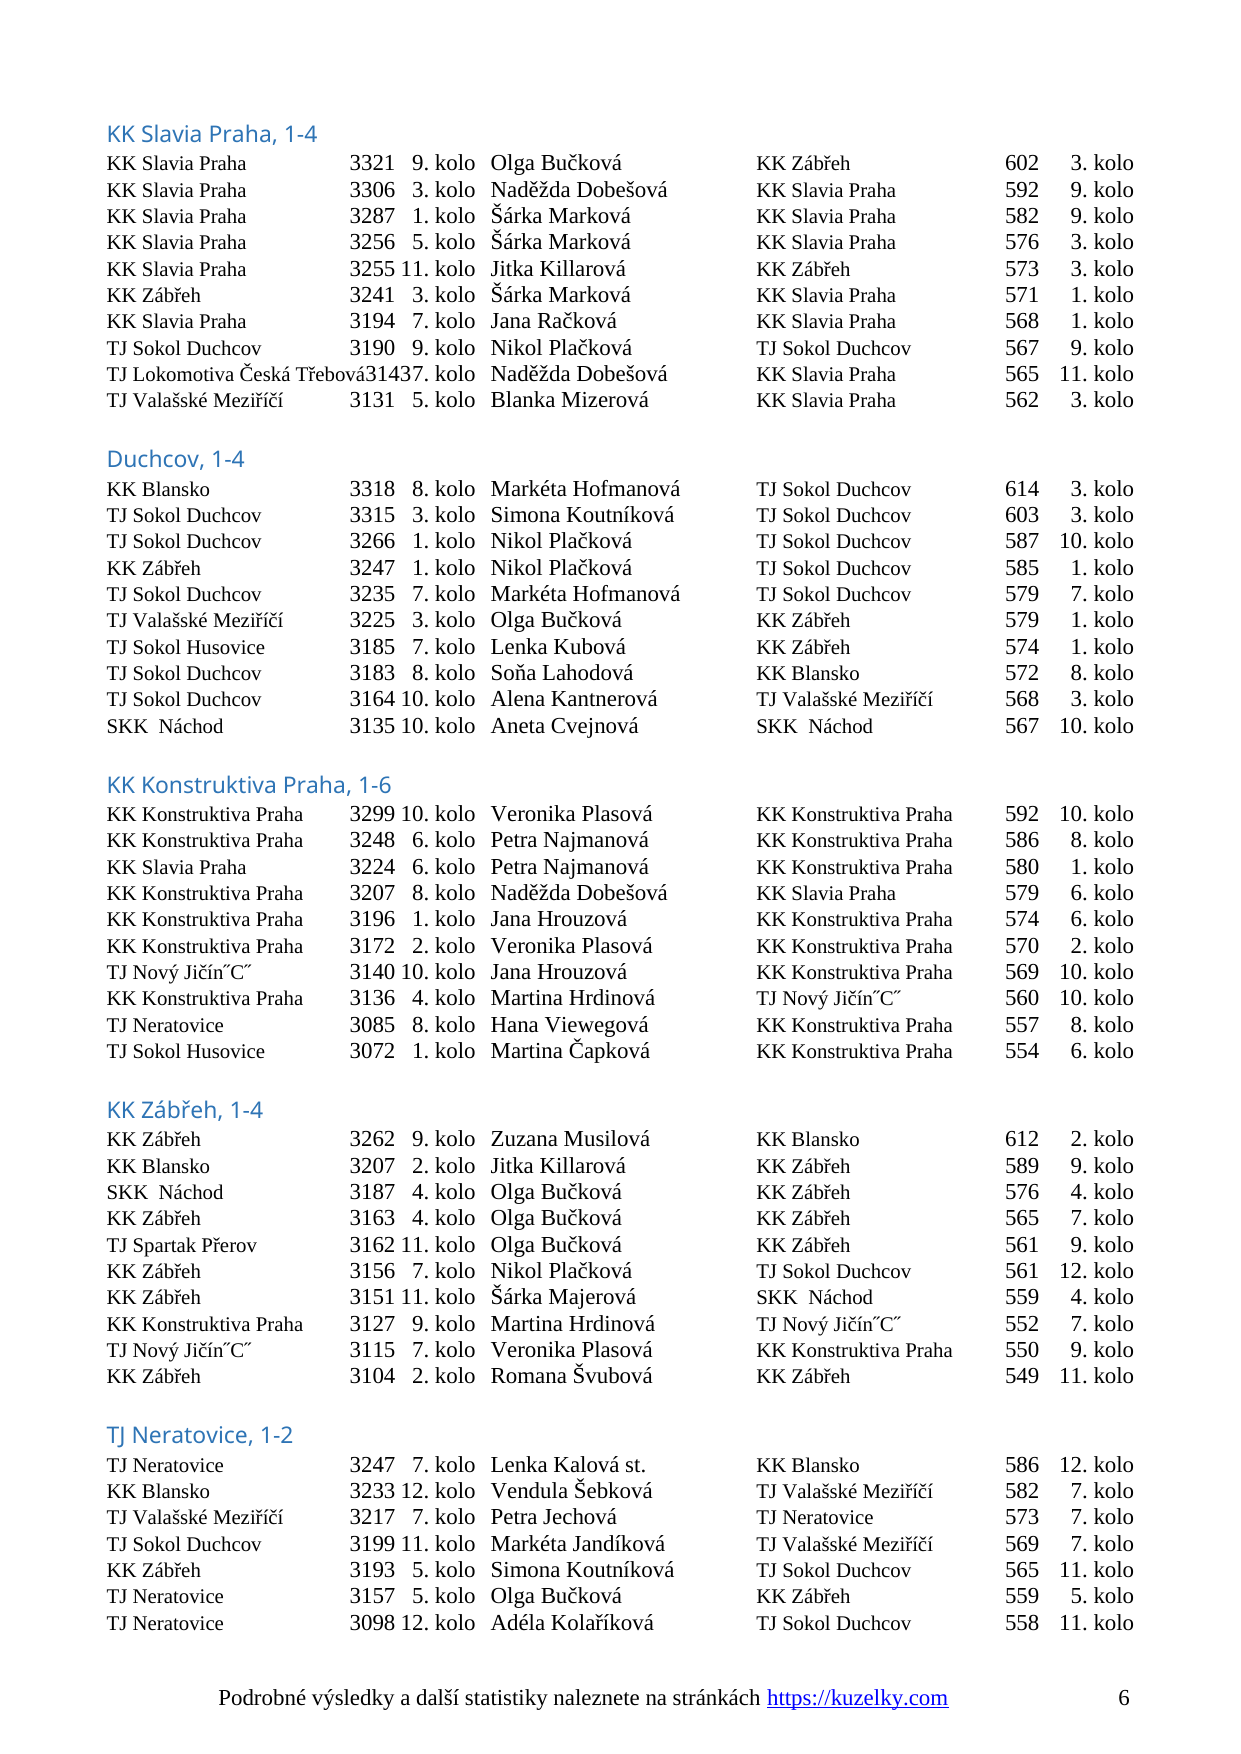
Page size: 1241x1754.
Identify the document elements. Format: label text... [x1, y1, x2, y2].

subtitle KK Zábřeh, 1-4 [106, 1094, 1134, 1125]
text TJ Neratovice 3157 5. kolo Olga Bučková KK Zábřeh 559 5. kolo [106, 1582, 1134, 1609]
text KK Konstruktiva Praha 3127 9. kolo Martina Hrdinová TJ Nový Jičín˝C˝ 552 7. kolo [106, 1310, 1134, 1336]
text KK Blansko 3207 2. kolo Jitka Killarová KK Zábřeh 589 9. kolo [106, 1152, 1134, 1178]
text TJ Nový Jičín˝C˝ 3115 7. kolo Veronika Plasová KK Konstruktiva Praha 550 9. kolo [106, 1336, 1134, 1362]
text TJ Valašské Meziříčí 3131 5. kolo Blanka Mizerová KK Slavia Praha 562 3. kolo [106, 387, 1134, 413]
text KK Blansko 3318 8. kolo Markéta Hofmanová TJ Sokol Duchcov 614 3. kolo [106, 475, 1134, 501]
text KK Zábřeh 3151 11. kolo Šárka Majerová SKK Náchod 559 4. kolo [106, 1283, 1134, 1310]
text KK Zábřeh 3247 1. kolo Nikol Plačková TJ Sokol Duchcov 585 1. kolo [106, 554, 1134, 580]
text KK Konstruktiva Praha 3136 4. kolo Martina Hrdinová TJ Nový Jičín˝C˝ 560 10. kolo [106, 984, 1134, 1011]
text TJ Sokol Duchcov 3199 11. kolo Markéta Jandíková TJ Valašské Meziříčí 569 7. kolo [106, 1530, 1134, 1556]
text KK Blansko 3233 12. kolo Vendula Šebková TJ Valašské Meziříčí 582 7. kolo [106, 1477, 1134, 1503]
text TJ Sokol Duchcov 3183 8. kolo Soňa Lahodová KK Blansko 572 8. kolo [106, 659, 1134, 686]
text SKK Náchod 3187 4. kolo Olga Bučková KK Zábřeh 576 4. kolo [106, 1178, 1134, 1204]
text KK Slavia Praha 3256 5. kolo Šárka Marková KK Slavia Praha 576 3. kolo [106, 228, 1134, 255]
text TJ Sokol Duchcov 3266 1. kolo Nikol Plačková TJ Sokol Duchcov 587 10. kolo [106, 527, 1134, 554]
text TJ Sokol Duchcov 3164 10. kolo Alena Kantnerová TJ Valašské Meziříčí 568 3. kolo [106, 686, 1134, 712]
text KK Zábřeh 3193 5. kolo Simona Koutníková TJ Sokol Duchcov 565 11. kolo [106, 1556, 1134, 1582]
text KK Zábřeh 3104 2. kolo Romana Švubová KK Zábřeh 549 11. kolo [106, 1362, 1134, 1389]
text KK Konstruktiva Praha 3172 2. kolo Veronika Plasová KK Konstruktiva Praha 570 2. kolo [106, 932, 1134, 958]
text TJ Lokomotiva Česká Třebová 3143 7. kolo Naděžda Dobešová KK Slavia Praha 565 11. kolo [106, 360, 1134, 387]
text SKK Náchod 3135 10. kolo Aneta Cvejnová SKK Náchod 567 10. kolo [106, 712, 1134, 738]
text TJ Spartak Přerov 3162 11. kolo Olga Bučková KK Zábřeh 561 9. kolo [106, 1231, 1134, 1257]
text TJ Sokol Husovice 3072 1. kolo Martina Čapková KK Konstruktiva Praha 554 6. kolo [106, 1037, 1134, 1063]
text TJ Nový Jičín˝C˝ 3140 10. kolo Jana Hrouzová KK Konstruktiva Praha 569 10. kolo [106, 958, 1134, 984]
text KK Konstruktiva Praha 3196 1. kolo Jana Hrouzová KK Konstruktiva Praha 574 6. kolo [106, 905, 1134, 932]
text TJ Sokol Duchcov 3190 9. kolo Nikol Plačková TJ Sokol Duchcov 567 9. kolo [106, 334, 1134, 360]
text KK Konstruktiva Praha 3207 8. kolo Naděžda Dobešová KK Slavia Praha 579 6. kolo [106, 879, 1134, 905]
subtitle KK Slavia Praha, 1-4 [106, 118, 1134, 149]
text KK Slavia Praha 3255 11. kolo Jitka Killarová KK Zábřeh 573 3. kolo [106, 255, 1134, 281]
text TJ Neratovice 3098 12. kolo Adéla Kolaříková TJ Sokol Duchcov 558 11. kolo [106, 1609, 1134, 1635]
text TJ Sokol Duchcov 3235 7. kolo Markéta Hofmanová TJ Sokol Duchcov 579 7. kolo [106, 580, 1134, 606]
text KK Zábřeh 3241 3. kolo Šárka Marková KK Slavia Praha 571 1. kolo [106, 281, 1134, 307]
text TJ Neratovice 3085 8. kolo Hana Viewegová KK Konstruktiva Praha 557 8. kolo [106, 1011, 1134, 1037]
subtitle KK Konstruktiva Praha, 1-6 [106, 769, 1134, 800]
subtitle TJ Neratovice, 1-2 [106, 1419, 1134, 1451]
subtitle Duchcov, 1-4 [106, 443, 1134, 475]
text KK Zábřeh 3163 4. kolo Olga Bučková KK Zábřeh 565 7. kolo [106, 1204, 1134, 1231]
text KK Konstruktiva Praha 3299 10. kolo Veronika Plasová KK Konstruktiva Praha 592 10. kolo [106, 800, 1134, 826]
text TJ Sokol Duchcov 3315 3. kolo Simona Koutníková TJ Sokol Duchcov 603 3. kolo [106, 501, 1134, 527]
text KK Zábřeh 3262 9. kolo Zuzana Musilová KK Blansko 612 2. kolo [106, 1125, 1134, 1152]
text KK Zábřeh 3156 7. kolo Nikol Plačková TJ Sokol Duchcov 561 12. kolo [106, 1257, 1134, 1283]
text KK Slavia Praha 3287 1. kolo Šárka Marková KK Slavia Praha 582 9. kolo [106, 202, 1134, 228]
text TJ Valašské Meziříčí 3217 7. kolo Petra Jechová TJ Neratovice 573 7. kolo [106, 1503, 1134, 1530]
text KK Slavia Praha 3321 9. kolo Olga Bučková KK Zábřeh 602 3. kolo [106, 149, 1134, 176]
text KK Konstruktiva Praha 3248 6. kolo Petra Najmanová KK Konstruktiva Praha 586 8. kolo [106, 826, 1134, 853]
text TJ Neratovice 3247 7. kolo Lenka Kalová st. KK Blansko 586 12. kolo [106, 1451, 1134, 1477]
text KK Slavia Praha 3306 3. kolo Naděžda Dobešová KK Slavia Praha 592 9. kolo [106, 176, 1134, 202]
text TJ Sokol Husovice 3185 7. kolo Lenka Kubová KK Zábřeh 574 1. kolo [106, 633, 1134, 659]
text KK Slavia Praha 3194 7. kolo Jana Račková KK Slavia Praha 568 1. kolo [106, 307, 1134, 334]
text TJ Valašské Meziříčí 3225 3. kolo Olga Bučková KK Zábřeh 579 1. kolo [106, 606, 1134, 633]
text KK Slavia Praha 3224 6. kolo Petra Najmanová KK Konstruktiva Praha 580 1. kolo [106, 853, 1134, 879]
